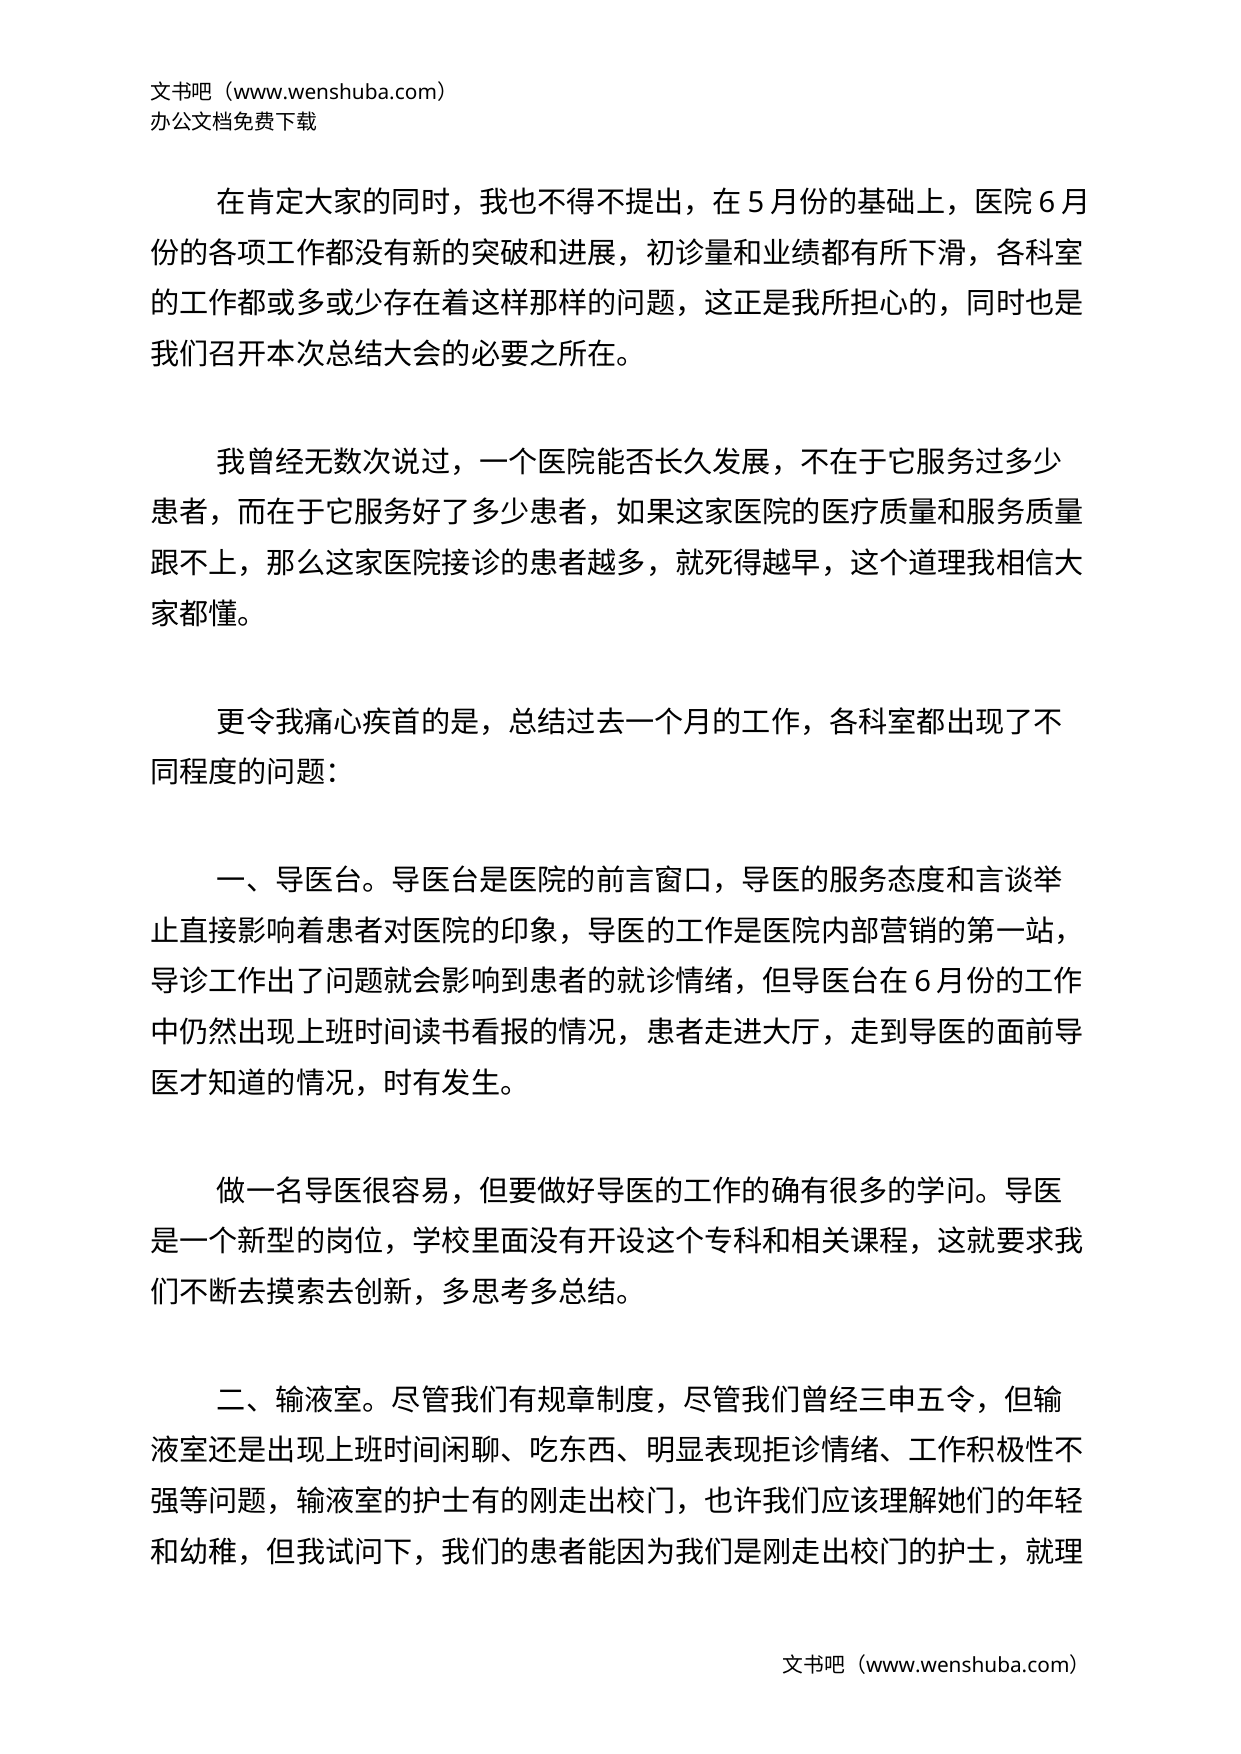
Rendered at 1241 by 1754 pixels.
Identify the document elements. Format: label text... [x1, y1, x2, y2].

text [150, 1376, 1090, 1571]
text 一、导医台。导医台是医院的前言窗口，导医的服务态度和言谈举止直接影响着患者对医院的印象，导医的工作是医院内部营销的第一站，导诊工作出了问题就会影响到患者的就诊情绪，但导医台在6月份的工作中仍然出现上班时间读书看报的情况，患者走进大厅，走到导医的面前导医才知道的情况，时有发生。 [150, 856, 1090, 1102]
text 做一名导医很容易，但要做好导医的工作的确有很多的学问。导医是一个新型的岗位，学校里面没有开设这个专科和相关课程，这就要求我们不断去摸索去创新，多思考多总结。 [150, 1167, 1090, 1311]
text 在肯定大家的同时，我也不得不提出，在5月份的基础上，医院6月份的各项工作都没有新的突破和进展，初诊量和业绩都有所下滑，各科室的工作都或多或少存在着这样那样的问题，这正是我所担心的，同时也是我们召开本次总结大会的必要之所在。 [150, 178, 1090, 373]
text 我曾经无数次说过，一个医院能否长久发展，不在于它服务过多少患者，而在于它服务好了多少患者，如果这家医院的医疗质量和服务质量跟不上，那么这家医院接诊的患者越多，就死得越早，这个道理我相信大家都懂。 [150, 438, 1090, 633]
text 更令我痛心疾首的是，总结过去一个月的工作，各科室都出现了不同程度的问题： [150, 698, 1090, 791]
